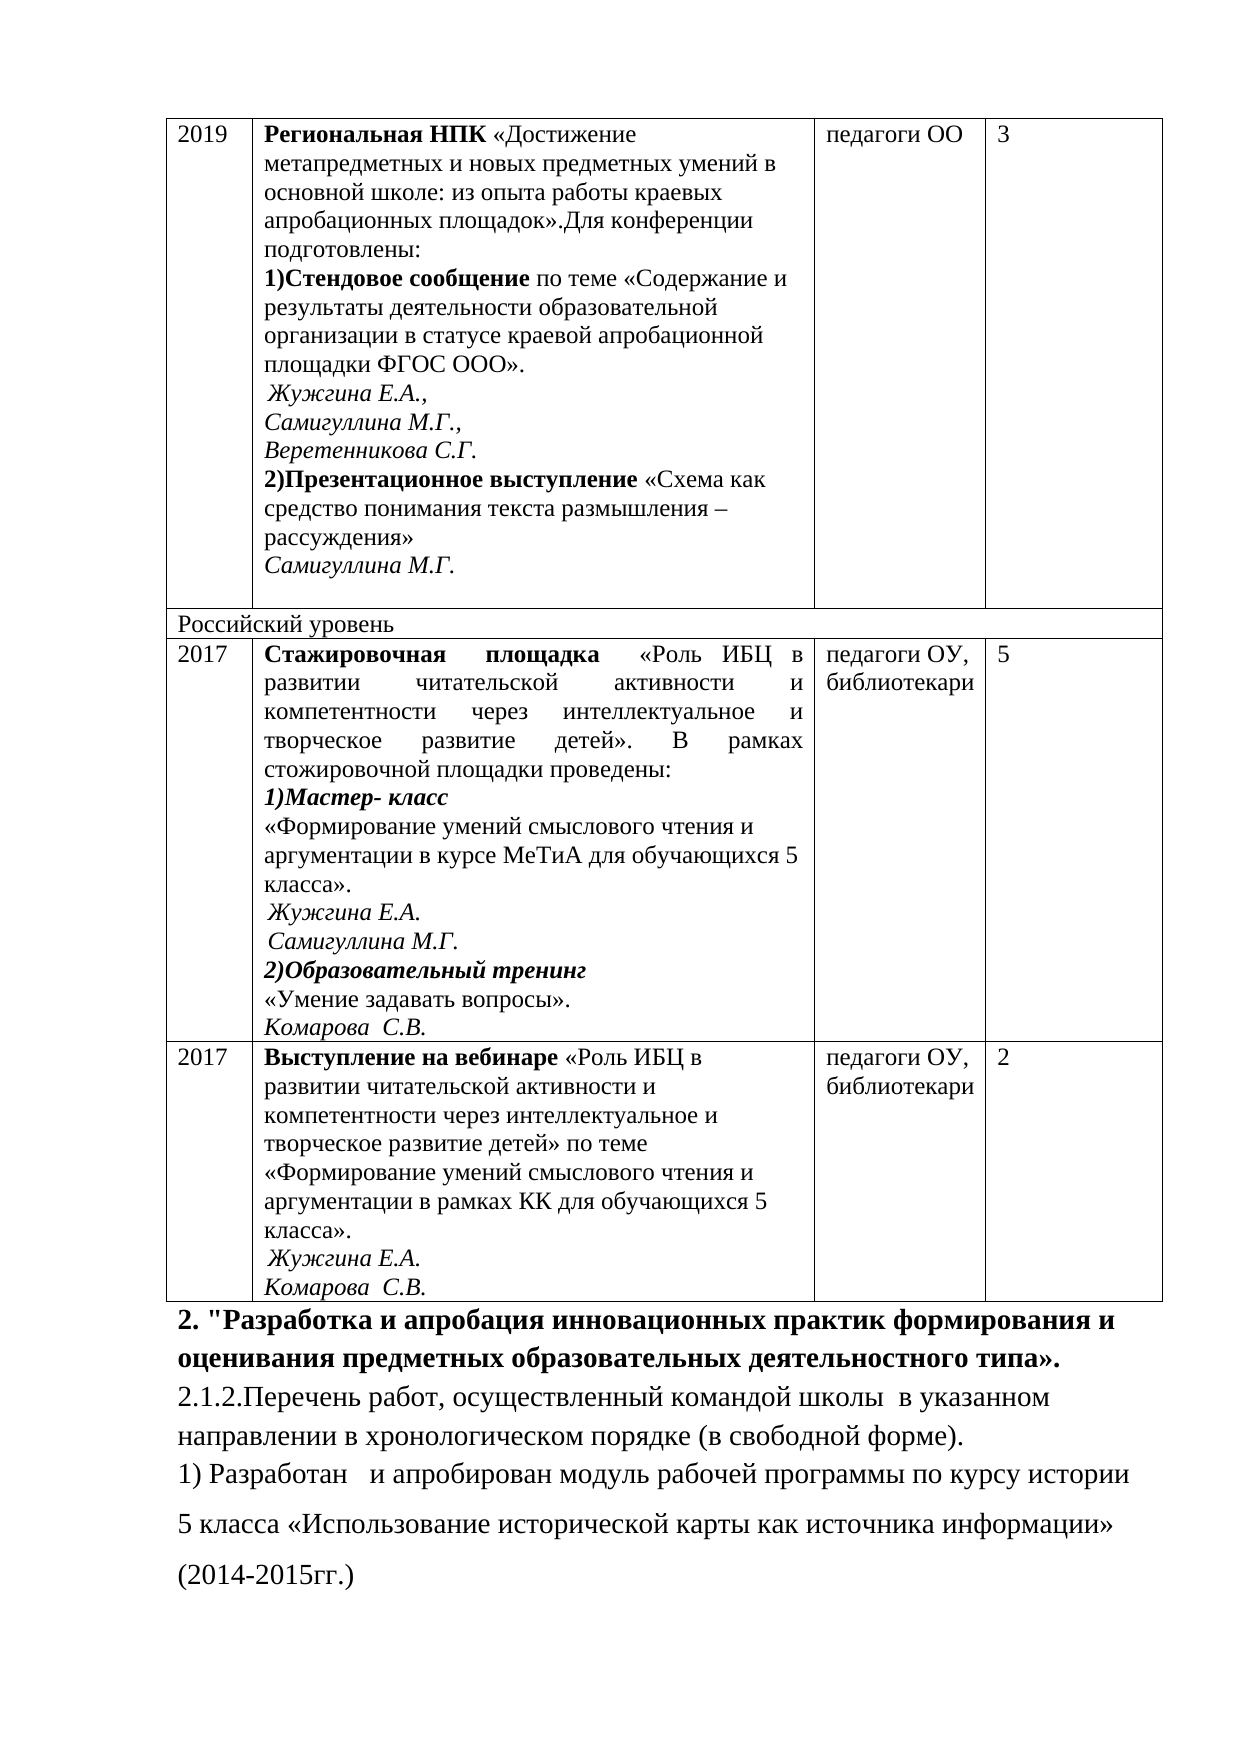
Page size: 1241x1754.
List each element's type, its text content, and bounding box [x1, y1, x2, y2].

table_cell 5 [986, 639, 1162, 1041]
table_cell 2 [986, 1042, 1162, 1301]
text 2. "Разработка и апробация инновационных практик формирования и оценивания предметных образовательных деятельностного типа». [177, 1302, 1152, 1374]
table_cell Выступление на вебинаре «Роль ИБЦ в развитии читательской активности и компетентности через интеллектуальное и творческое развитие детей» по теме «Формирование умений смыслового чтения и аргументации в рамках КК для обучающихся 5 класса». Жужгина Е.А. Комарова С.В. [253, 1042, 814, 1301]
table_cell 2017 [167, 1042, 252, 1301]
table_cell педагоги ОУ, библиотекари [815, 639, 985, 1041]
text 1) Разработан и апробирован модуль рабочей программы по курсу истории 5 класса «Использование исторической карты как источника информации» (2014-2015гг.) [177, 1456, 1152, 1590]
table_cell Региональная НПК «Достижение метапредметных и новых предметных умений в основной школе: из опыта работы краевых апробационных площадок».Для конференции подготовлены: 1)Стендовое сообщение по теме «Содержание и результаты деятельности образовательной организации в статусе краевой апробационной площадки ФГОС ООО». Жужгина Е.А., Самигуллина М.Г., Веретенникова С.Г. 2)Презентационное выступление «Схема как средство понимания текста размышления –рассуждения» Самигуллина М.Г. [253, 119, 814, 608]
text 2.1.2.Перечень работ, осуществленный командой школы в указанном направлении в хронологическом порядке (в свободной форме). [177, 1379, 1152, 1451]
table_cell 2017 [167, 639, 252, 1041]
table_cell 3 [986, 119, 1162, 608]
table_cell Стажировочная площадка «Роль ИБЦ в развитии читательской активности и компетентности через интеллектуальное и творческое развитие детей». В рамках стожировочной площадки проведены: 1)Мастер- класс «Формирование умений смыслового чтения и аргументации в курсе МеТиА для обучающихся 5 класса». Жужгина Е.А. Самигуллина М.Г. 2)Образовательный тренинг «Умение задавать вопросы». Комарова С.В. [253, 639, 814, 1041]
table_cell 2019 [167, 119, 252, 608]
table_cell Российский уровень [167, 609, 1162, 638]
table_cell педагоги ОО [815, 119, 985, 608]
table_cell педагоги ОУ, библиотекари [815, 1042, 985, 1301]
